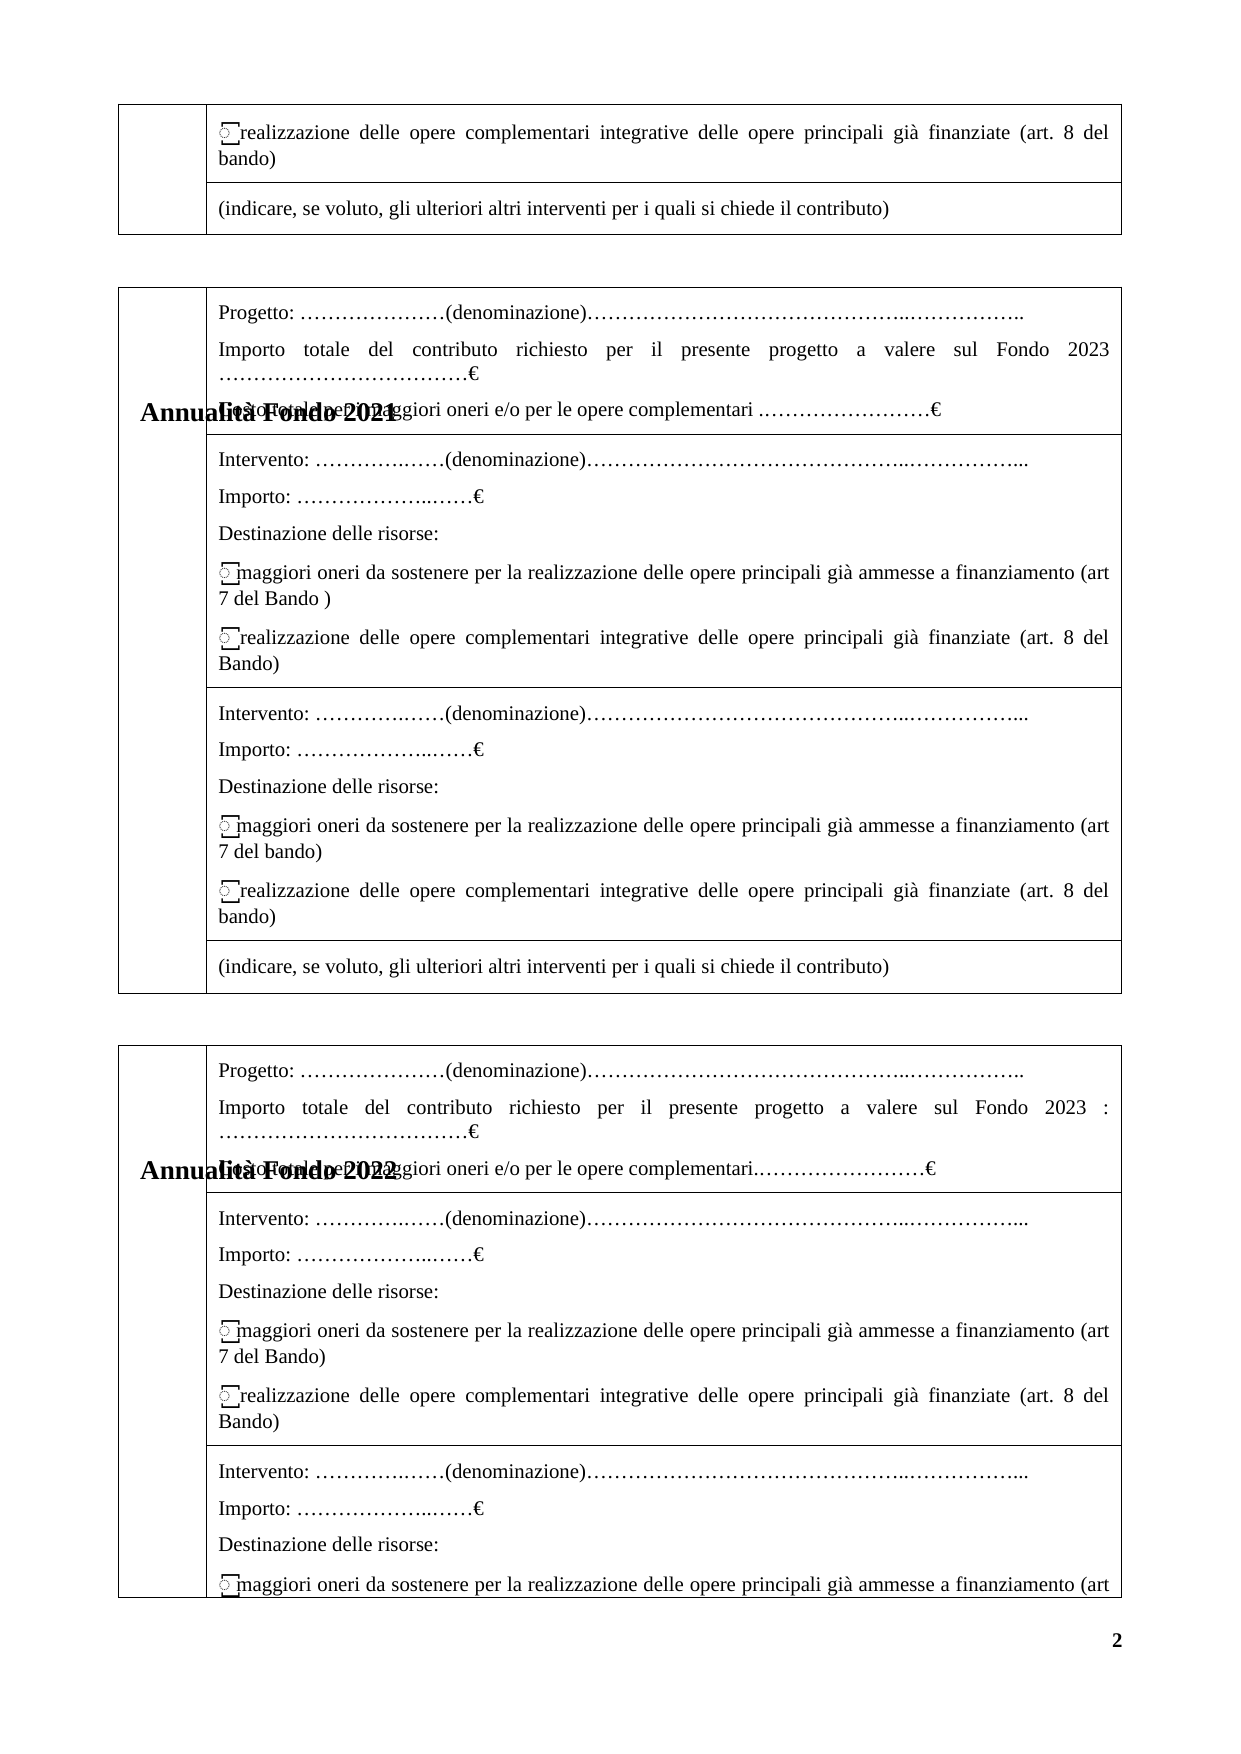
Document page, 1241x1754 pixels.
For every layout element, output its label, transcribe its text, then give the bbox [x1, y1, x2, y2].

table_header Progetto: …………………(denominazione)………………………………………..…………….. Importo totale del contributo richiesto per il presente progetto a valere sul Fondo 2023 :………………………………€ Costo totale per i maggiori oneri e/o per le opere complementari.……………………€ [207, 1046, 1121, 1192]
table_cell (indicare, se voluto, gli ulteriori altri interventi per i quali si chiede il contributo) [207, 183, 1121, 234]
table_header [119, 1046, 206, 1597]
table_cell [207, 1446, 1121, 1597]
table_cell (indicare, se voluto, gli ulteriori altri interventi per i quali si chiede il contributo) [207, 941, 1121, 992]
table_header [119, 288, 206, 992]
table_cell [207, 105, 1121, 182]
table_header Progetto: …………………(denominazione)………………………………………..…………….. Importo totale del contributo richiesto per il presente progetto a valere sul Fondo 2023 ………………………………€ Costo totale per i maggiori oneri e/o per le opere complementari .……………………€ [207, 288, 1121, 434]
